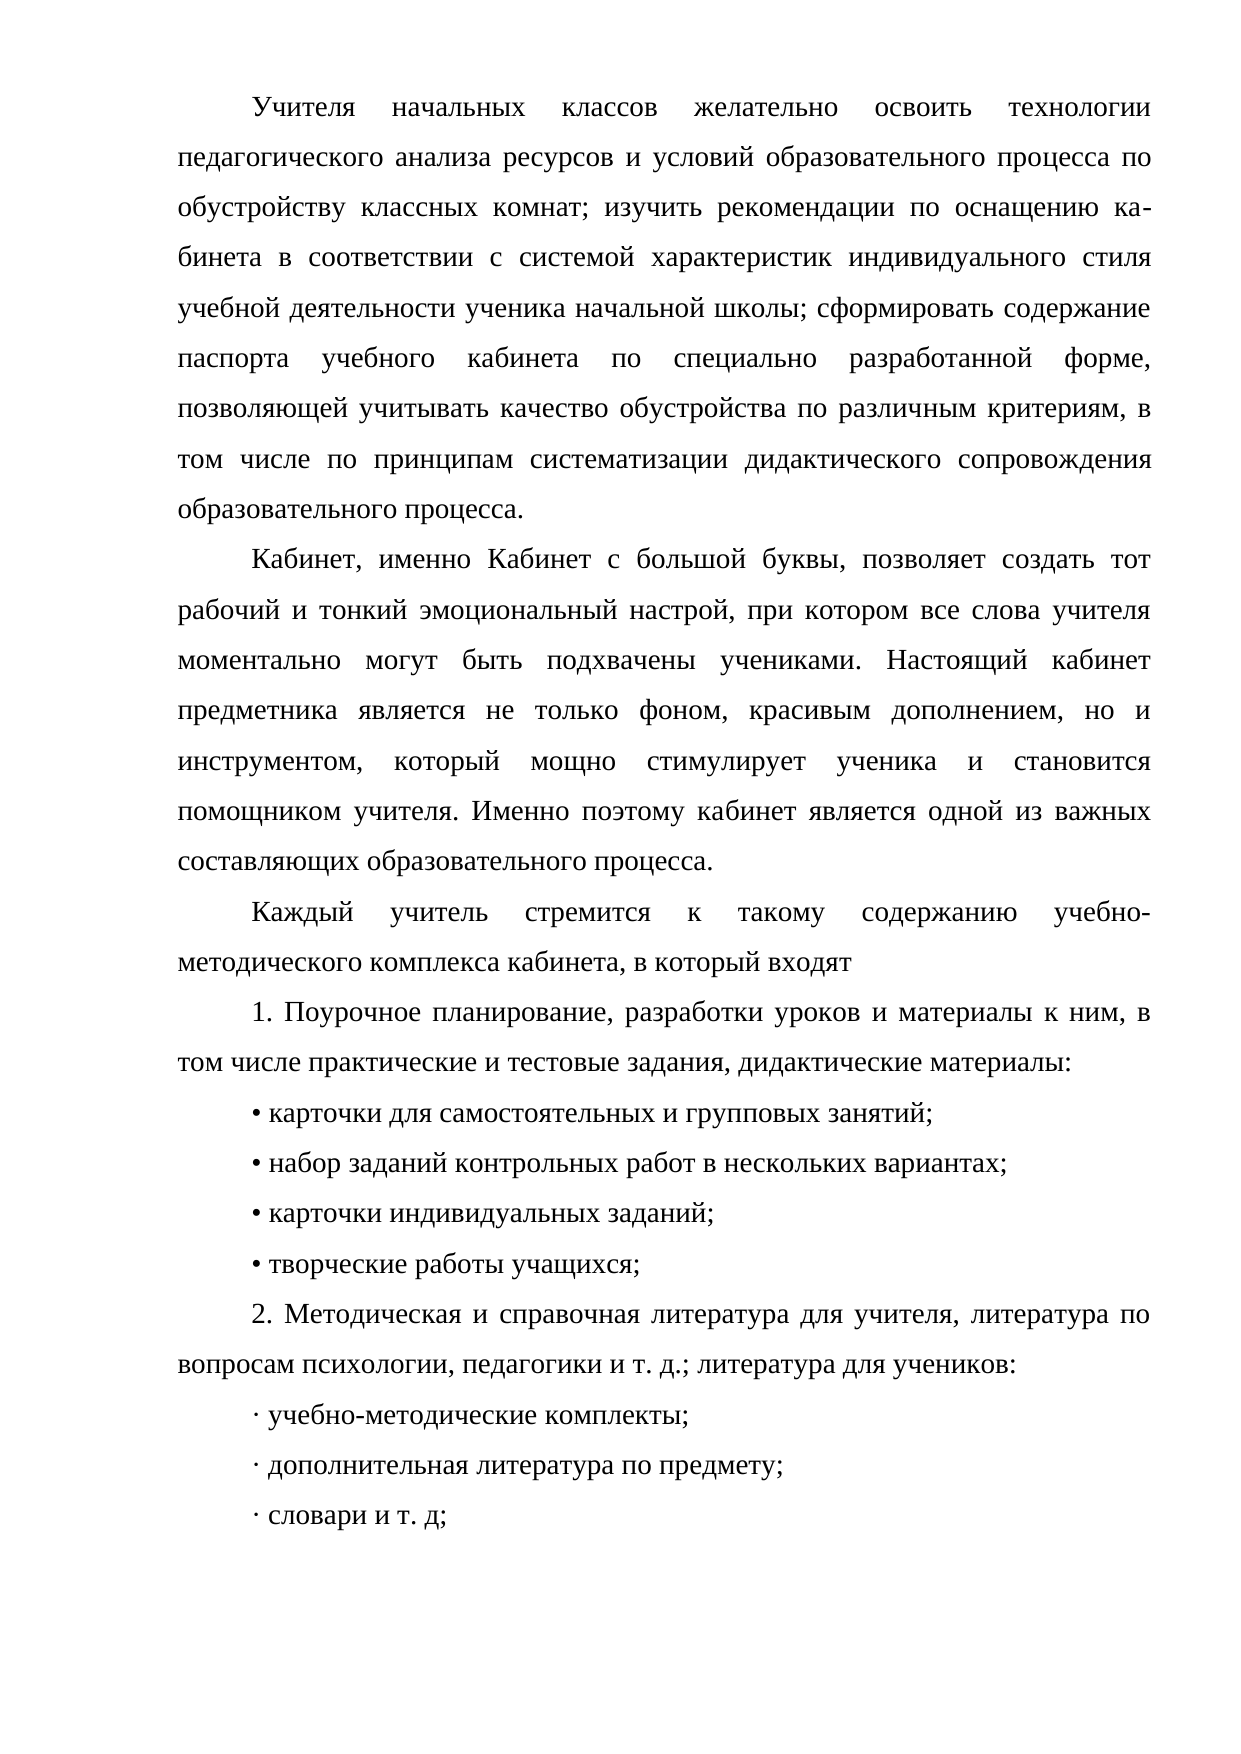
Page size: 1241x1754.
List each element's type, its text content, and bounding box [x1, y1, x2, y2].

text 2. Методическая и справочная литература для учителя, литература по вопросам психологии, педагогики и т. д.; литература для учеников: [177, 1296, 1152, 1380]
text Учителя начальных классов желательно освоить технологии педагогического анализа ресурсов и условий образовательного процесса по обустройству классных комнат; изучить рекомендации по оснащению кабинета в соответствии с системой характеристик индивидуального стиля учебной деятельности ученика начальной школы; сформировать содержание паспорта учебного кабинета по специально разработанной форме, позволяющей учитывать качество обустройства по различным критериям, в том числе по принципам систематизации дидактического сопровождения образовательного процесса. [177, 89, 1152, 525]
text • набор заданий контрольных работ в нескольких вариантах; [177, 1145, 1152, 1179]
text · дополнительная литература по предмету; [177, 1447, 1152, 1481]
text Каждый учитель стремится к такому содержанию учебно-методического комплекса кабинета, в который входят [177, 894, 1152, 977]
text · учебно-методические комплекты; [177, 1397, 1152, 1430]
text · словари и т. д; [177, 1497, 1152, 1531]
text • карточки для самостоятельных и групповых занятий; [177, 1095, 1152, 1128]
text 1. Поурочное планирование, разработки уроков и материалы к ним, в том числе практические и тестовые задания, дидактические материалы: [177, 994, 1152, 1078]
text • творческие работы учащихся; [177, 1246, 1152, 1279]
text • карточки индивидуальных заданий; [177, 1196, 1152, 1229]
text Кабинет, именно Кабинет с большой буквы, позволяет создать тот рабочий и тонкий эмоциональный настрой, при котором все слова учителя моментально могут быть подхвачены учениками. Настоящий кабинет предметника является не только фоном, красивым дополнением, но и инструментом, который мощно стимулирует ученика и становится помощником учителя. Именно поэтому кабинет является одной из важных составляющих образовательного процесса. [177, 541, 1152, 877]
